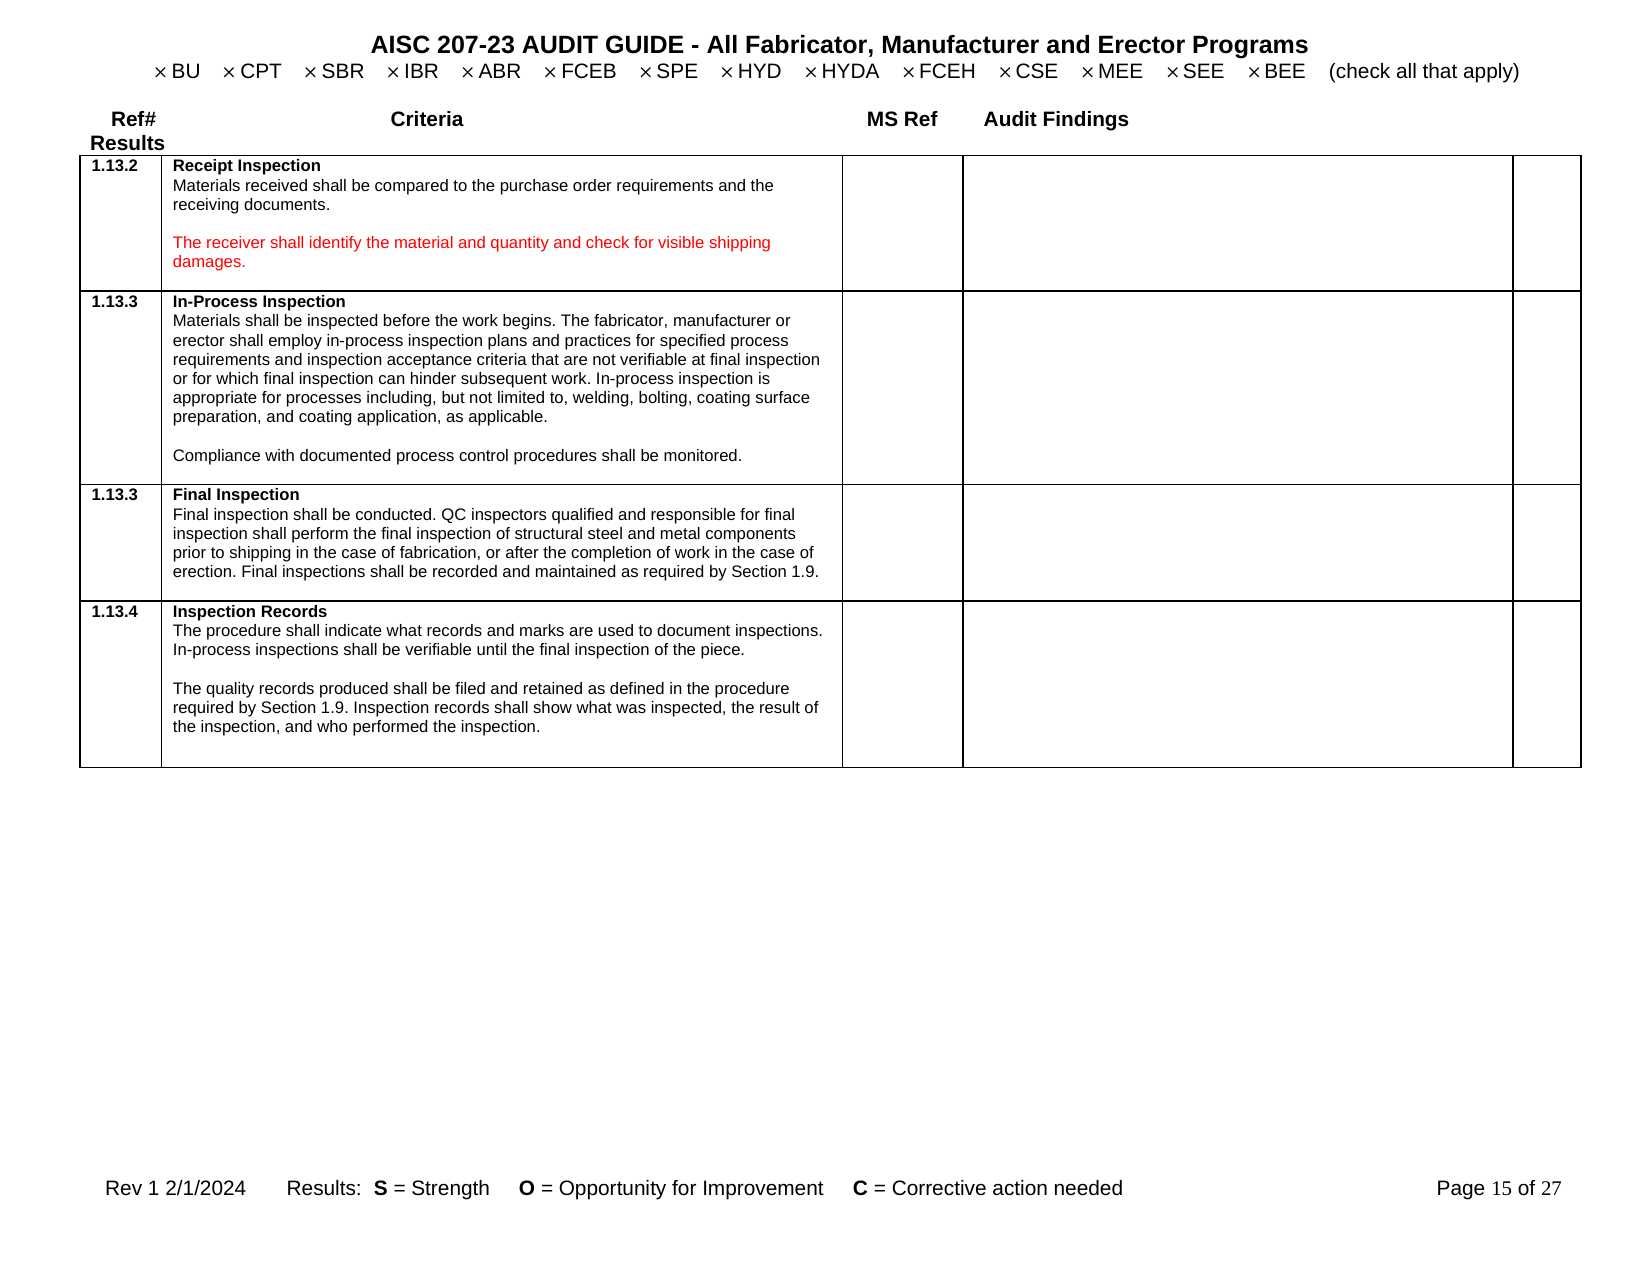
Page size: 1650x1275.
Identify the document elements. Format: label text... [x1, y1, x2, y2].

table_cell 1.13.3 [81, 292, 161, 484]
table_cell [843, 602, 962, 767]
table_cell 1.13.3 [81, 485, 161, 600]
table_cell [964, 602, 1512, 767]
table_cell 1.13.4 [81, 602, 161, 767]
table_cell In-Process Inspection Materials shall be inspected before the work begins. The fabricator, manufacturer or erector shall employ in-process inspection plans and practices for specified process requirements and inspection acceptance criteria that are not verifiable at final inspection or for which final inspection can hinder subsequent work. In-process inspection is appropriate for processes including, but not limited to, welding, bolting, coating surface preparation, and coating application, as applicable. Compliance with documented process control procedures shall be monitored. [162, 292, 842, 484]
table_cell [1514, 602, 1580, 767]
table_cell [843, 485, 962, 600]
table_cell [843, 156, 962, 290]
table_cell [1514, 292, 1580, 484]
table_cell [964, 485, 1512, 600]
table_cell Receipt Inspection Materials received shall be compared to the purchase order requirements and the receiving documents. The receiver shall identify the material and quantity and check for visible shipping damages. [162, 156, 842, 290]
table_cell [964, 292, 1512, 484]
table_cell Final Inspection Final inspection shall be conducted. QC inspectors qualified and responsible for final inspection shall perform the final inspection of structural steel and metal components prior to shipping in the case of fabrication, or after the completion of work in the case of erection. Final inspections shall be recorded and maintained as required by Section 1.9. [162, 485, 842, 600]
table_cell [1514, 156, 1580, 290]
table_cell 1.13.2 [81, 156, 161, 290]
table_cell [964, 156, 1512, 290]
table_cell [843, 292, 962, 484]
table_cell Inspection Records The procedure shall indicate what records and marks are used to document inspections. In-process inspections shall be verifiable until the final inspection of the piece. The quality records produced shall be filed and retained as defined in the procedure required by Section 1.9. Inspection records shall show what was inspected, the result of the inspection, and who performed the inspection. [162, 602, 842, 767]
table_cell [1514, 485, 1580, 600]
